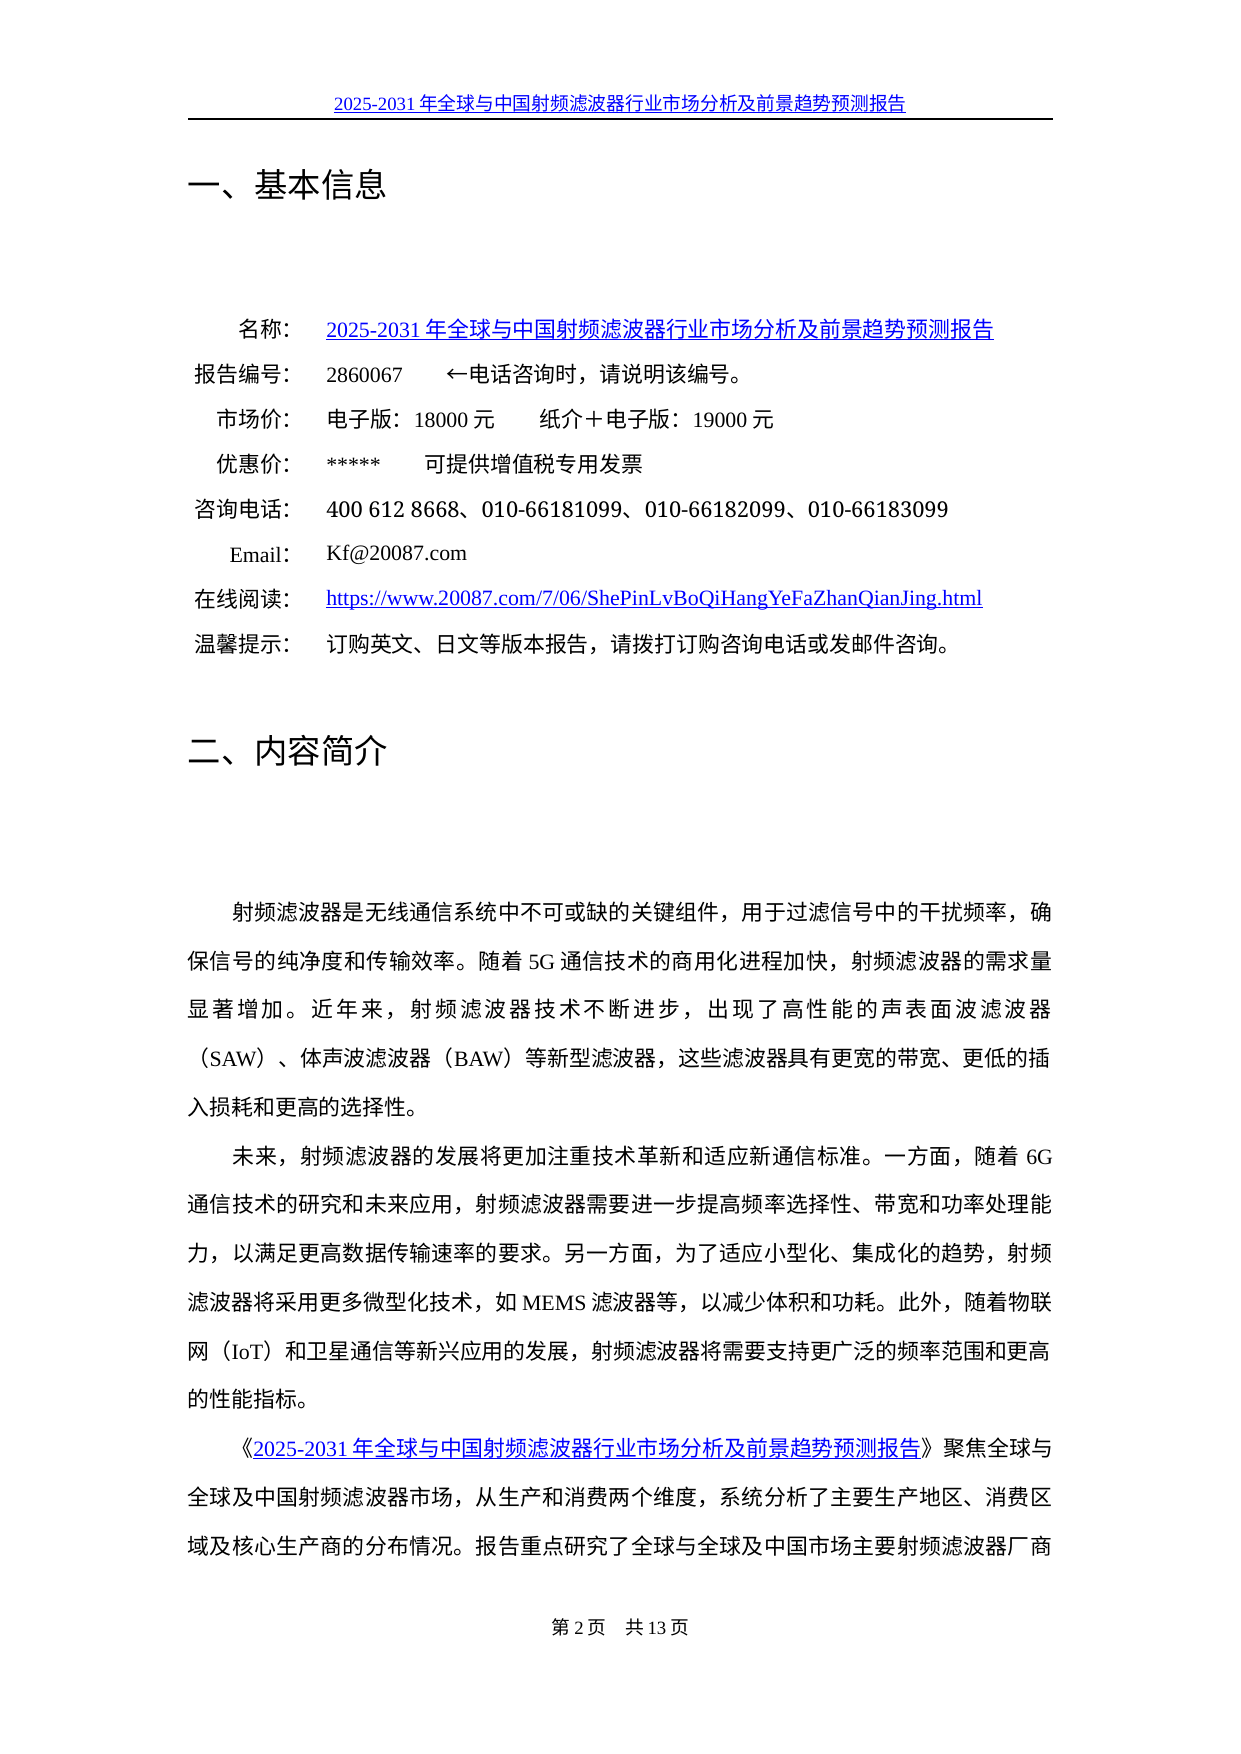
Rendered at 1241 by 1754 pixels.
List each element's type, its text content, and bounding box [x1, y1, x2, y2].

table_cell 优惠价： [167, 447, 315, 492]
table_cell 在线阅读： [167, 582, 315, 627]
title 一、基本信息 [187, 150, 1053, 215]
table_header 2025-2031年全球与中国射频滤波器行业市场分析及前景趋势预测报告 [315, 312, 1073, 357]
table_cell Kf@20087.com [315, 537, 1073, 582]
table_cell 订购英文、日文等版本报告，请拨打订购咨询电话或发邮件咨询。 [315, 627, 1073, 672]
table_cell ***** 可提供增值税专用发票 [315, 447, 1073, 492]
table_cell 温馨提示： [167, 627, 315, 672]
table_cell 电子版：18000 元 纸介＋电子版：19000 元 [315, 402, 1073, 447]
table_header 名称： [167, 312, 315, 357]
title 二、内容简介 [187, 717, 1053, 782]
table_cell 市场价： [167, 402, 315, 447]
table_cell [315, 582, 1073, 627]
table_cell 报告编号： [167, 357, 315, 402]
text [187, 894, 1053, 1561]
table_cell 2860067 ←电话咨询时，请说明该编号。 [315, 357, 1073, 402]
table_cell 咨询电话： [167, 492, 315, 537]
table_cell 400 612 8668、010-66181099、010-66182099、010-66183099 [315, 492, 1073, 537]
table_cell Email： [167, 537, 315, 582]
